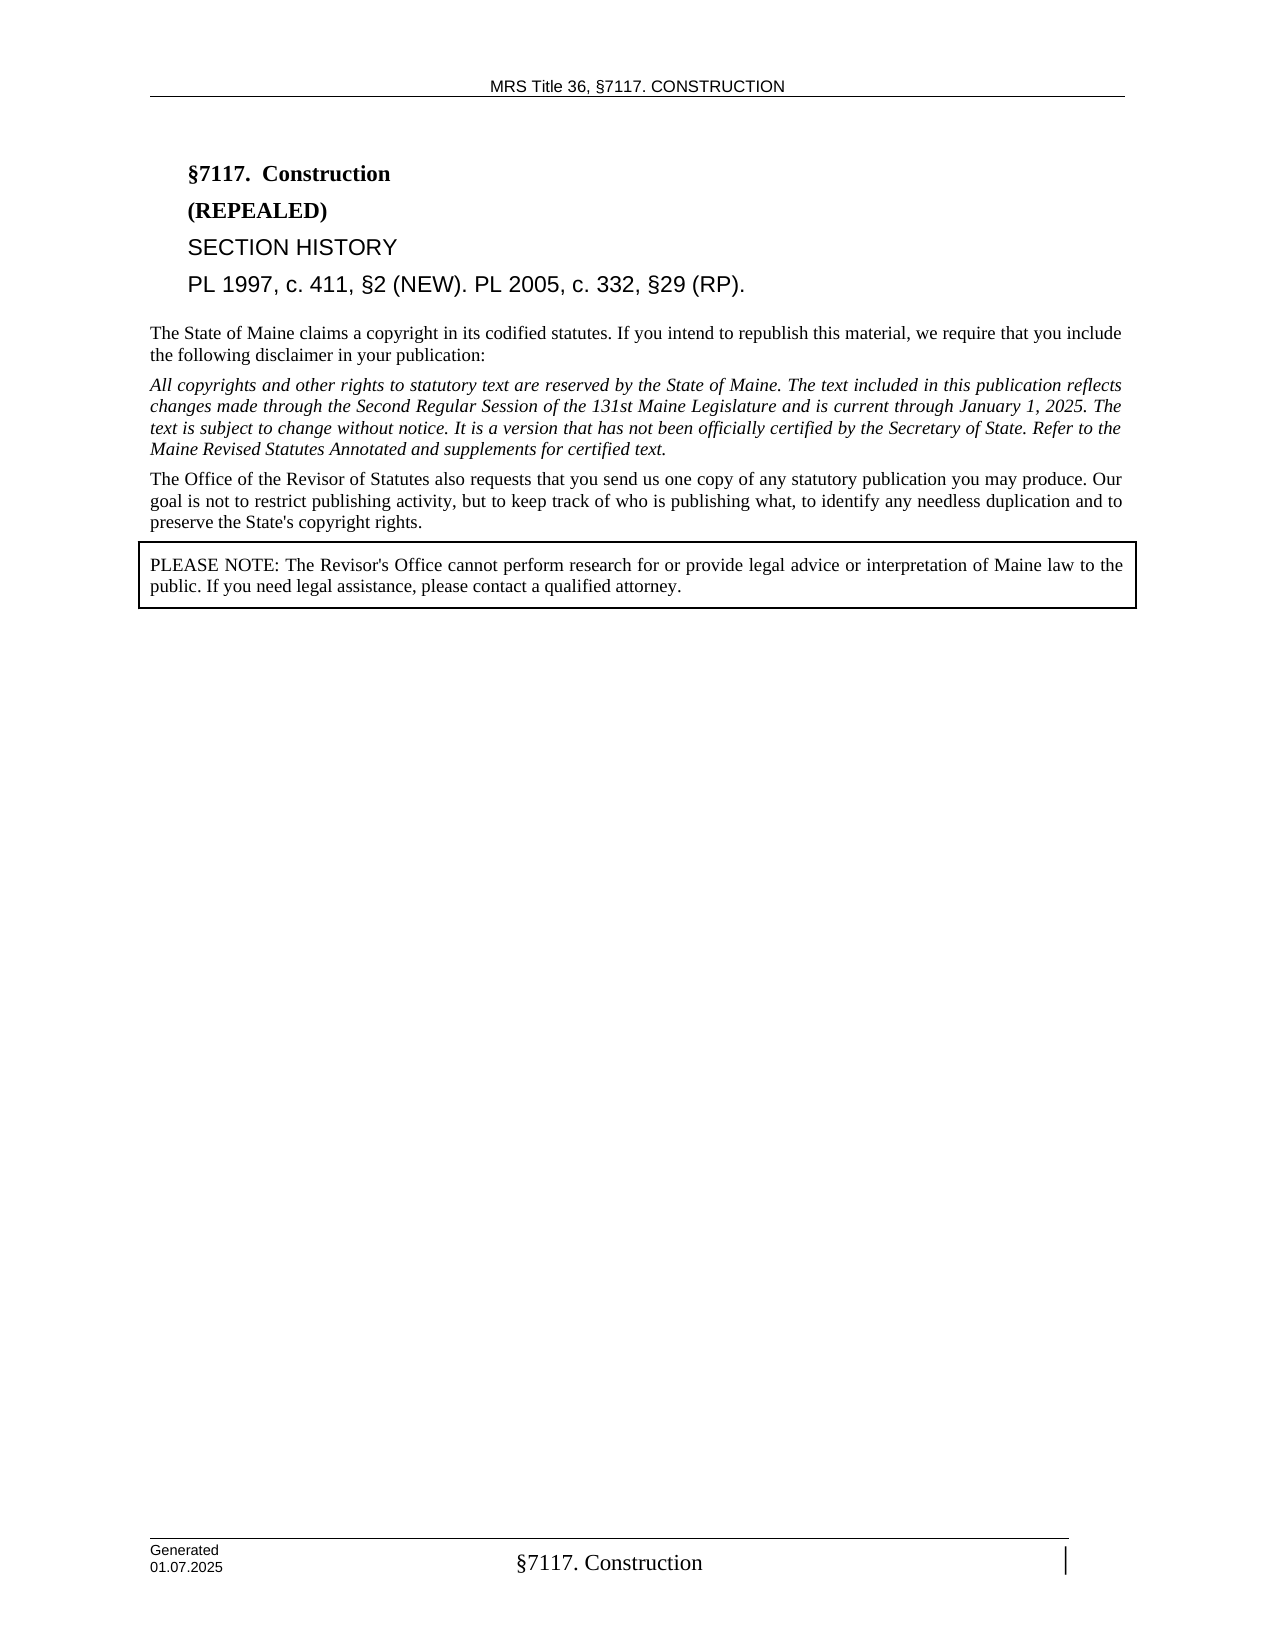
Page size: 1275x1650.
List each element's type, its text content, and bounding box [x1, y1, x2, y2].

text The Office of the Revisor of Statutes also requests that you send us one copy of any statutory publication you may produce. Our goal is not to restrict publishing activity, but to keep track of who is publishing what, to identify any needless duplication and to preserve the State's copyright rights. [150, 468, 1125, 533]
text (REPEALED) [187, 197, 1125, 223]
text §7117. Construction [187, 160, 1125, 187]
text PL 1997, c. 411, §2 (NEW). PL 2005, c. 332, §29 (RP). [187, 271, 1125, 297]
text PLEASE NOTE: The Revisor's Office cannot perform research for or provide legal advice or interpretation of Maine law to the public. If you need legal assistance, please contact a qualified attorney. [140, 543, 1135, 607]
text The State of Maine claims a copyright in its codified statutes. If you intend to republish this material, we require that you include the following disclaimer in your publication: [150, 322, 1125, 365]
text SECTION HISTORY [187, 234, 1125, 260]
text All copyrights and other rights to statutory text are reserved by the State of Maine. The text included in this publication reflects changes made through the Second Regular Session of the 131st Maine Legislature and is current through January 1, 2025 . The text is subject to change without notice. It is a version that has not been officially certified by the Secretary of State. Refer to the Maine Revised Statutes Annotated and supplements for certified text. [150, 373, 1125, 460]
